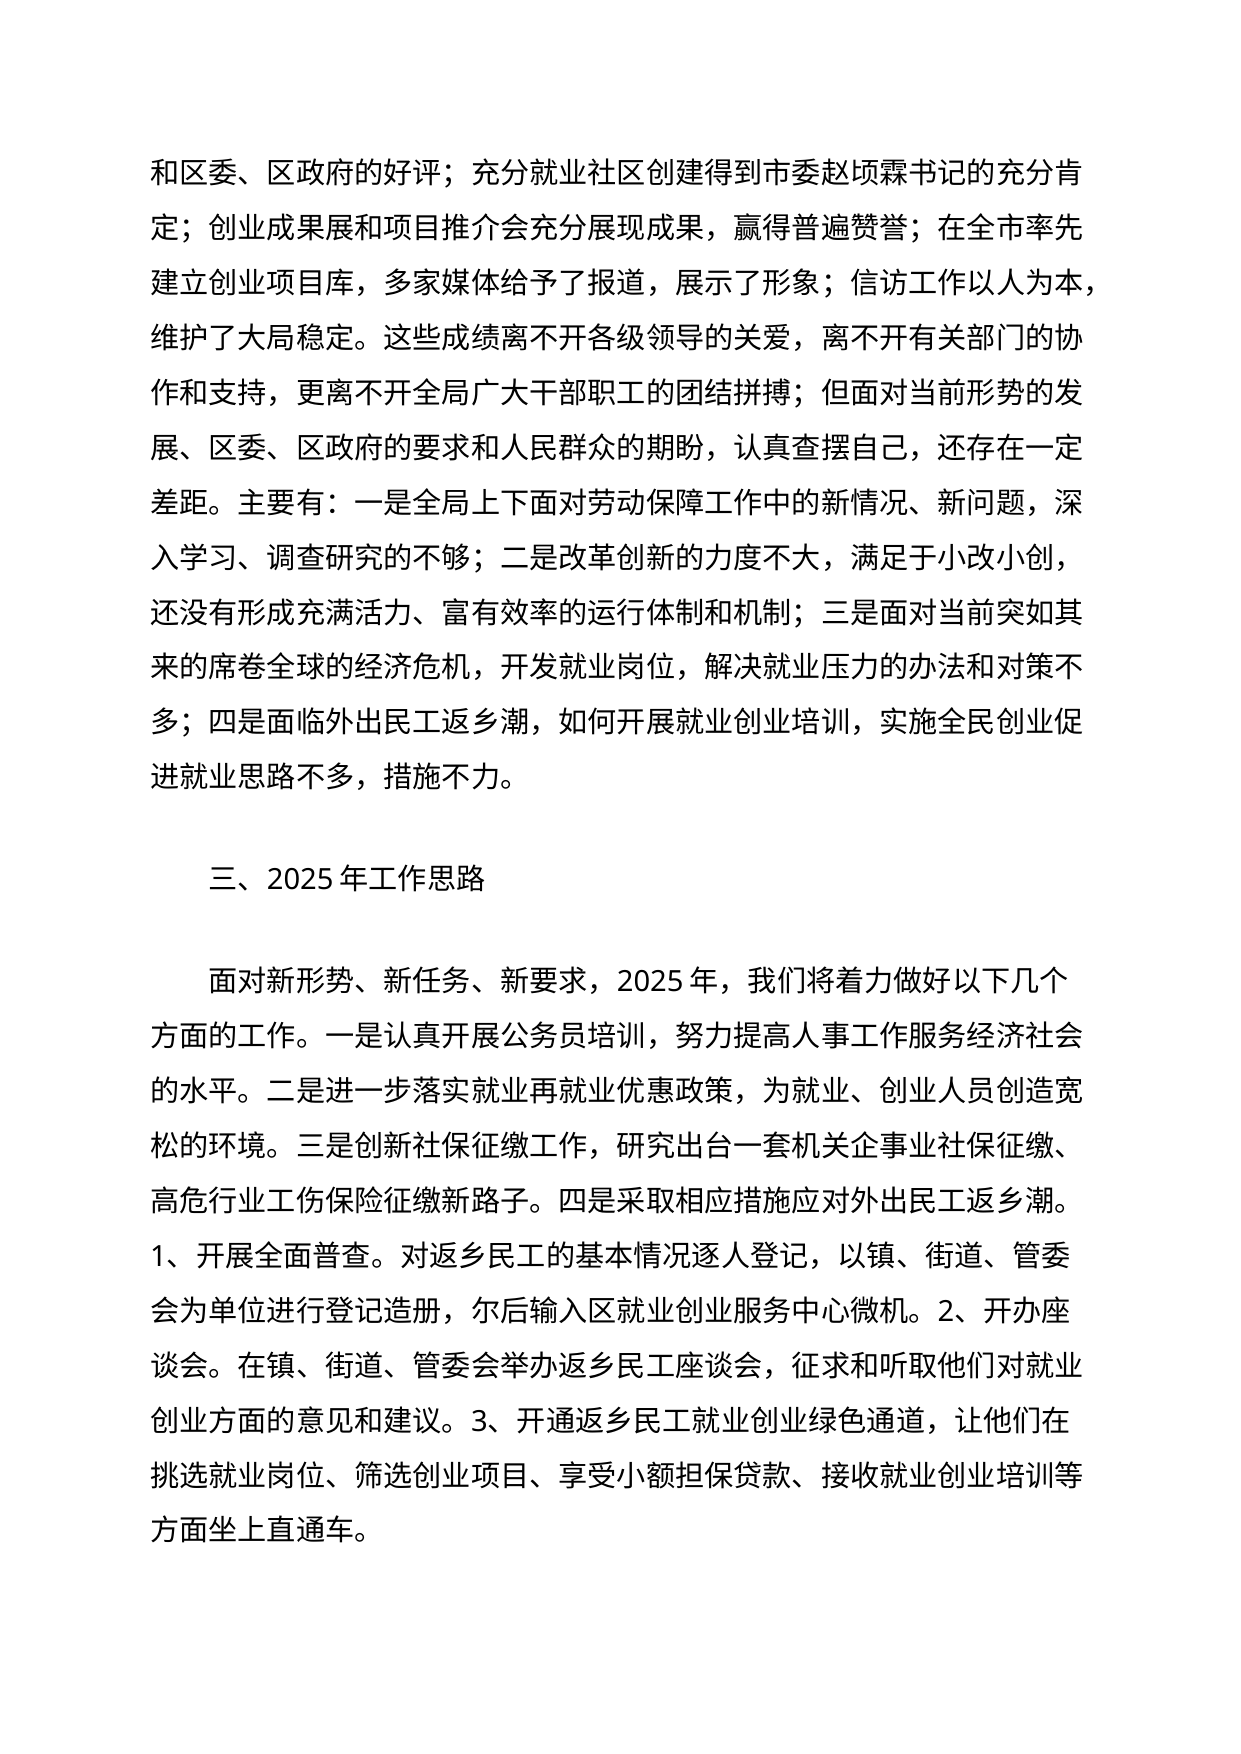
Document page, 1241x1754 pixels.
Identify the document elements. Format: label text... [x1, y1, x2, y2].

text 面对新形势、新任务、新要求，2025年，我们将着力做好以下几个方面的工作。一是认真开展公务员培训，努力提高人事工作服务经济社会的水平。二是进一步落实就业再就业优惠政策，为就业、创业人员创造宽松的环境。三是创新社保征缴工作，研究出台一套机关企事业社保征缴、高危行业工伤保险征缴新路子。四是采取相应措施应对外出民工返乡潮。1、开展全面普查。对返乡民工的基本情况逐人登记，以镇、街道、管委会为单位进行登记造册，尔后输入区就业创业服务中心微机。2、开办座谈会。在镇、街道、管委会举办返乡民工座谈会，征求和听取他们对就业创业方面的意见和建议。3、开通返乡民工就业创业绿色通道，让他们在挑选就业岗位、筛选创业项目、享受小额担保贷款、接收就业创业培训等方面坐上直通车。 [150, 958, 1090, 1549]
text 三、2025年工作思路 [150, 856, 1090, 898]
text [150, 150, 1090, 796]
